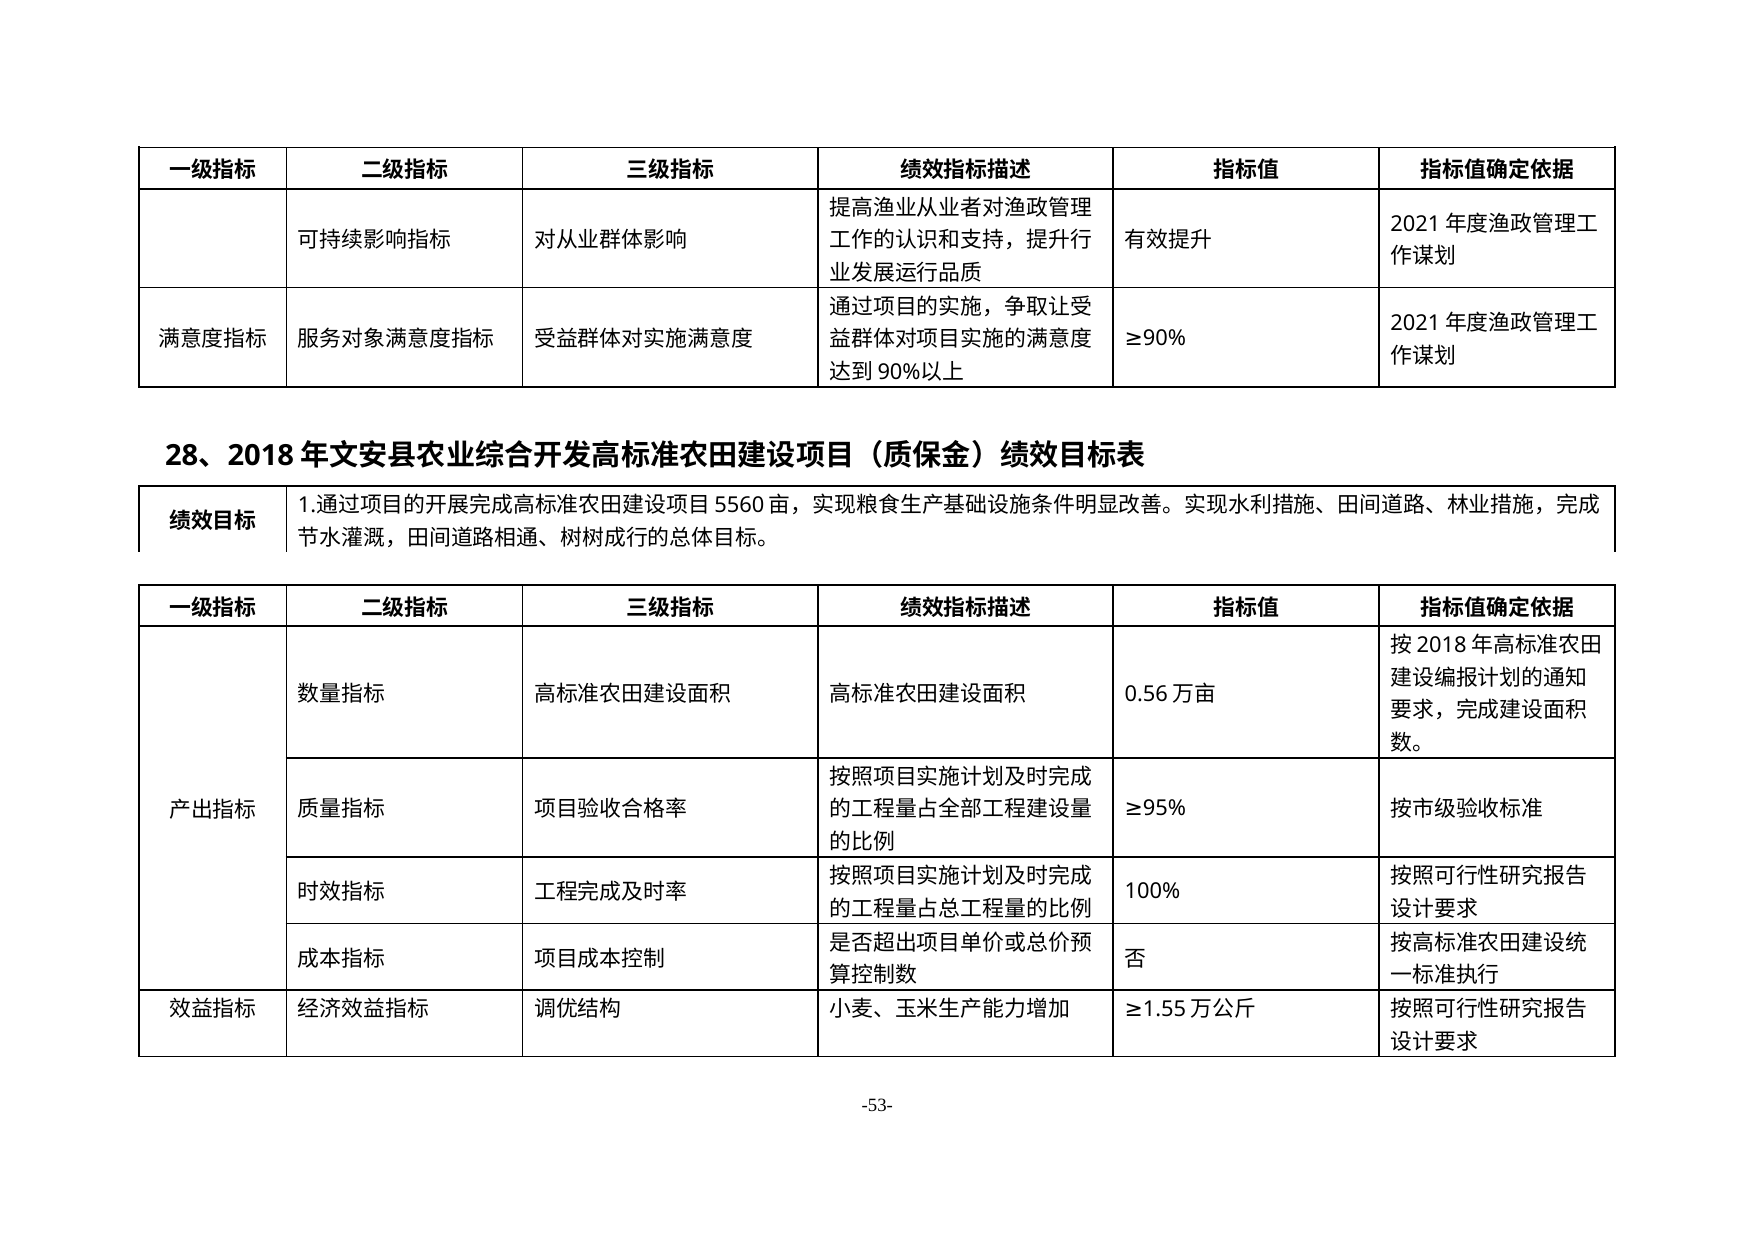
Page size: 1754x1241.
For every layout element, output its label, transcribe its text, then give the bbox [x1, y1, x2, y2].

table_header 指标值 [1114, 148, 1378, 188]
table_cell 按照可行性研究报告设计要求 [1380, 858, 1614, 923]
table_cell 受益群体对实施满意度 [523, 288, 817, 386]
table_header 绩效目标 [140, 487, 286, 552]
table_header 指标值确定依据 [1380, 586, 1614, 625]
table_cell 通过项目的实施，争取让受益群体对项目实施的满意度达到90%以上 [819, 288, 1112, 386]
table_cell 按高标准农田建设统一标准执行 [1380, 924, 1614, 989]
table_cell 有效提升 [1114, 190, 1378, 287]
table_header 一级指标 [140, 148, 286, 188]
table_cell 100% [1114, 858, 1378, 923]
table_header 一级指标 [140, 586, 286, 625]
table_cell 经济效益指标 [287, 991, 522, 1056]
table_cell 满意度指标 [140, 288, 286, 386]
table_cell 项目验收合格率 [523, 759, 817, 856]
table_cell 是否超出项目单价或总价预算控制数 [819, 924, 1112, 989]
table_header 绩效指标描述 [819, 586, 1112, 625]
table_cell 按2018年高标准农田建设编报计划的通知要求，完成建设面积数。 [1380, 627, 1614, 757]
table_cell 质量指标 [287, 759, 522, 856]
table_cell ≥90% [1114, 288, 1378, 386]
table_header 绩效指标描述 [819, 148, 1112, 188]
table_cell 提高渔业从业者对渔政管理工作的认识和支持，提升行业发展运行品质 [819, 190, 1112, 287]
table_cell 0.56万亩 [1114, 627, 1378, 757]
table_header 1.通过项目的开展完成高标准农田建设项目5560亩，实现粮食生产基础设施条件明显改善。实现水利措施、田间道路、林业措施，完成节水灌溉，田间道路相通、树树成行的总体目标。 [287, 487, 1614, 552]
table_cell 调优结构 [523, 991, 817, 1056]
table_cell 按照项目实施计划及时完成的工程量占全部工程建设量的比例 [819, 759, 1112, 856]
table_cell 时效指标 [287, 858, 522, 923]
table_cell 否 [1114, 924, 1378, 989]
table_cell ≥95% [1114, 759, 1378, 856]
table_cell 项目成本控制 [523, 924, 817, 989]
table_header 指标值 [1114, 586, 1378, 625]
table_header 三级指标 [523, 586, 817, 625]
table_cell 成本指标 [287, 924, 522, 989]
table_cell 按照可行性研究报告设计要求 [1380, 991, 1614, 1056]
table_cell 数量指标 [287, 627, 522, 757]
table_cell ≥1.55万公斤 [1114, 991, 1378, 1056]
table_header 二级指标 [287, 148, 522, 188]
text 28、2018年文安县农业综合开发高标准农田建设项目（质保金）绩效目标表 [106, 420, 1648, 485]
table_cell 2021年度渔政管理工作谋划 [1380, 288, 1614, 386]
table_cell 高标准农田建设面积 [819, 627, 1112, 757]
table_header 三级指标 [523, 148, 817, 188]
table_cell 2021年度渔政管理工作谋划 [1380, 190, 1614, 287]
table_cell 工程完成及时率 [523, 858, 817, 923]
table_cell 服务对象满意度指标 [287, 288, 522, 386]
table_cell 可持续影响指标 [287, 190, 522, 287]
table_cell 按市级验收标准 [1380, 759, 1614, 856]
table_cell 高标准农田建设面积 [523, 627, 817, 757]
table_cell 产出指标 [140, 627, 286, 989]
table_header 二级指标 [287, 586, 522, 625]
table_cell 小麦、玉米生产能力增加 [819, 991, 1112, 1056]
table_cell 按照项目实施计划及时完成的工程量占总工程量的比例 [819, 858, 1112, 923]
table_cell 对从业群体影响 [523, 190, 817, 287]
table_cell 效益指标 [140, 991, 286, 1056]
table_header 指标值确定依据 [1380, 148, 1614, 188]
